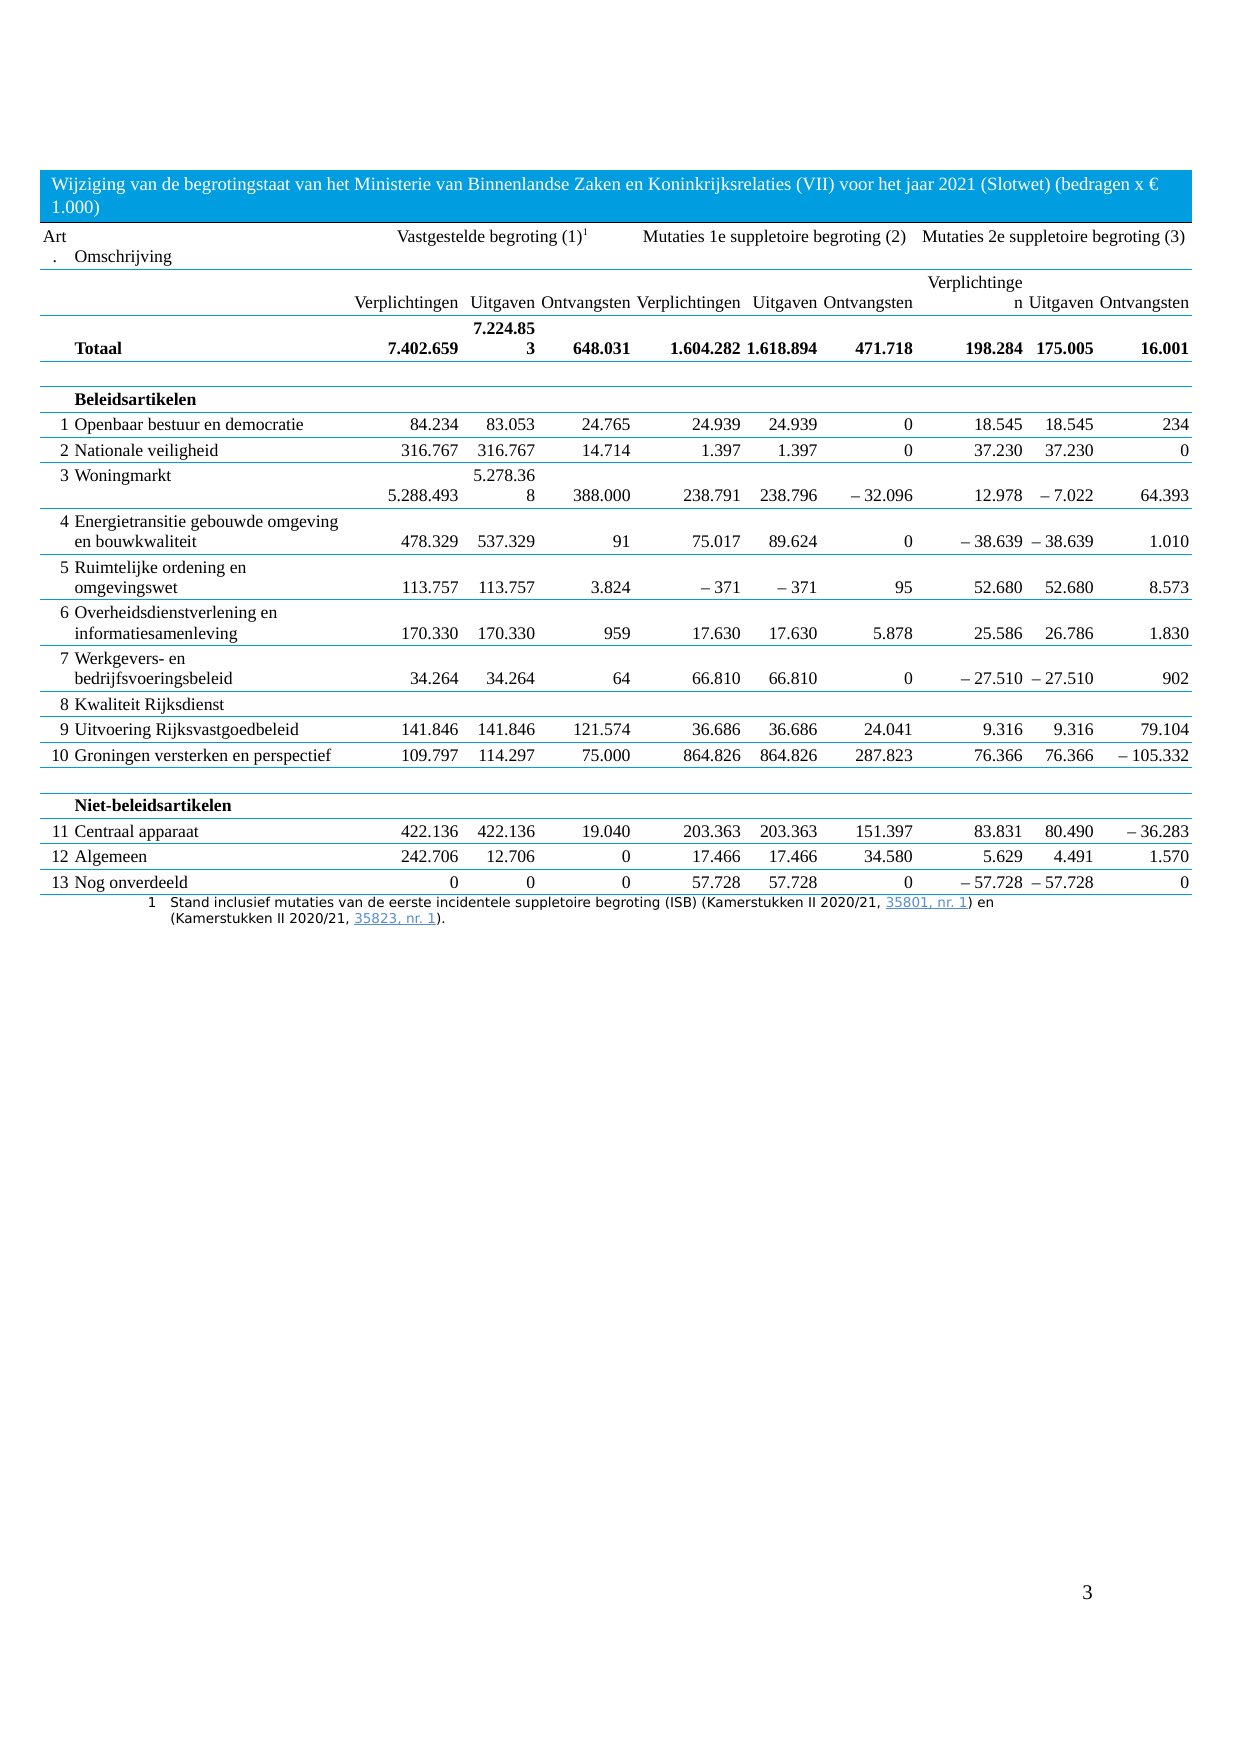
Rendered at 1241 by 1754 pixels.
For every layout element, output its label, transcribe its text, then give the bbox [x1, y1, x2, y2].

table_cell ‒ 105.332 [1096, 743, 1192, 767]
table_cell 95 [820, 555, 916, 599]
table_cell ‒ 27.510 [916, 646, 1026, 691]
table_cell ‒ 36.283 [1096, 819, 1192, 843]
table_cell 75.000 [538, 743, 633, 767]
table_cell 18.545 [916, 413, 1026, 437]
table_cell 66.810 [633, 646, 743, 691]
table_cell [461, 768, 538, 792]
table_cell 0 [820, 646, 916, 691]
table_cell 198.284 [916, 316, 1026, 361]
table_cell Omschrijving [71, 223, 351, 269]
table_cell [916, 692, 1026, 716]
table_cell 5.288.493 [351, 463, 461, 508]
table_cell 113.757 [461, 555, 538, 599]
table_cell 36.686 [744, 717, 820, 742]
table_cell 3 [40, 463, 71, 508]
table_cell 64.393 [1096, 463, 1192, 508]
table_cell [351, 387, 461, 411]
table_cell [1096, 768, 1192, 792]
table_cell 24.041 [820, 717, 916, 742]
table_cell 12.706 [461, 844, 538, 869]
table_cell [538, 692, 633, 716]
table_cell 75.017 [633, 509, 743, 554]
table_cell [1096, 362, 1192, 386]
table_cell 19.040 [538, 819, 633, 843]
table_cell 80.490 [1026, 819, 1096, 843]
table_cell Ontvangsten [1096, 270, 1192, 315]
table_cell 34.264 [461, 646, 538, 691]
table_cell Verplichtingen [351, 270, 461, 315]
table_cell 36.686 [633, 717, 743, 742]
table_cell 1.397 [744, 438, 820, 462]
table_cell 422.136 [351, 819, 461, 843]
table_cell [1026, 768, 1096, 792]
table_cell [40, 387, 71, 411]
table_cell ‒ 27.510 [1026, 646, 1096, 691]
table_cell 52.680 [1026, 555, 1096, 599]
table_cell 5.878 [820, 600, 916, 645]
table_header Wijziging van de begrotingstaat van het Ministerie van Binnenlandse Zaken en Koninkrijksrelaties (VII) voor het jaar 2021 (Slotwet) (bedragen x € 1.000) [40, 170, 1192, 222]
table_cell 4.491 [1026, 844, 1096, 869]
table_cell 1.397 [633, 438, 743, 462]
table_cell Nog onverdeeld [71, 870, 351, 894]
table_cell [744, 794, 820, 818]
table_cell 471.718 [820, 316, 916, 361]
table_cell Uitgaven [1026, 270, 1096, 315]
table_cell 17.630 [744, 600, 820, 645]
table_cell [1026, 794, 1096, 818]
table_cell 9.316 [1026, 717, 1096, 742]
table_cell 1.010 [1096, 509, 1192, 554]
table_cell Nationale veiligheid [71, 438, 351, 462]
table_cell [633, 362, 743, 386]
table_cell [1026, 692, 1096, 716]
table_cell 0 [820, 438, 916, 462]
table_cell Overheidsdienstverlening en informatiesamenleving [71, 600, 351, 645]
table_cell 76.366 [916, 743, 1026, 767]
table_cell 17.466 [633, 844, 743, 869]
table_cell [744, 362, 820, 386]
table_cell Mutaties 2e suppletoire begroting (3) [916, 223, 1192, 269]
table_cell [40, 362, 71, 386]
table_cell 7.224.853 [461, 316, 538, 361]
table_cell 11 [40, 819, 71, 843]
table_cell Verplichtingen [916, 270, 1026, 315]
table_cell [1096, 387, 1192, 411]
table_cell [1026, 362, 1096, 386]
table_cell [71, 362, 351, 386]
table_cell ‒ 371 [744, 555, 820, 599]
table_cell Werkgevers- en bedrijfsvoeringsbeleid [71, 646, 351, 691]
table_cell 114.297 [461, 743, 538, 767]
table_cell 12 [40, 844, 71, 869]
list Stand inclusief mutaties van de eerste incidentele suppletoire begroting (ISB) (Kamerstukken II 2020/21, 35801, nr. 1) en (Kamerstukken II 2020/21, 35823, nr. 1). [148, 895, 1092, 926]
table_cell 2 [40, 438, 71, 462]
table_cell Ruimtelijke ordening en omgevingswet [71, 555, 351, 599]
table_cell 0 [538, 870, 633, 894]
table_cell [916, 362, 1026, 386]
table_cell [1026, 387, 1096, 411]
table_cell Kwaliteit Rijksdienst [71, 692, 351, 716]
table_cell 316.767 [461, 438, 538, 462]
table_cell [461, 794, 538, 818]
table_cell [820, 692, 916, 716]
table_cell 13 [40, 870, 71, 894]
table_cell Mutaties 1e suppletoire begroting (2) [633, 223, 916, 269]
table_cell 0 [820, 509, 916, 554]
table_cell [633, 794, 743, 818]
table_cell 113.757 [351, 555, 461, 599]
table_cell Algemeen [71, 844, 351, 869]
table_cell 79.104 [1096, 717, 1192, 742]
table_cell Woningmarkt [71, 463, 351, 508]
table_cell [351, 768, 461, 792]
table_cell 238.791 [633, 463, 743, 508]
table_cell 1.570 [1096, 844, 1192, 869]
table_cell Openbaar bestuur en democratie [71, 413, 351, 437]
table_cell Ontvangsten [820, 270, 916, 315]
table_cell 24.765 [538, 413, 633, 437]
table_cell 9 [40, 717, 71, 742]
table_cell 203.363 [744, 819, 820, 843]
table_cell 84.234 [351, 413, 461, 437]
table_cell [1096, 794, 1192, 818]
table_cell Uitvoering Rijksvastgoedbeleid [71, 717, 351, 742]
table_cell [744, 387, 820, 411]
table_cell 5.278.368 [461, 463, 538, 508]
table_cell 8.573 [1096, 555, 1192, 599]
table_cell 242.706 [351, 844, 461, 869]
table_cell [1096, 692, 1192, 716]
table_cell [461, 362, 538, 386]
table_cell ‒ 38.639 [1026, 509, 1096, 554]
table_cell 7 [40, 646, 71, 691]
table_cell [820, 362, 916, 386]
table_cell 26.786 [1026, 600, 1096, 645]
table_cell [40, 794, 71, 818]
table_cell 83.831 [916, 819, 1026, 843]
table_cell [71, 270, 351, 315]
table_cell 37.230 [916, 438, 1026, 462]
table_cell 5 [40, 555, 71, 599]
table_cell [744, 768, 820, 792]
table_cell ‒ 371 [633, 555, 743, 599]
table_cell 0 [820, 870, 916, 894]
table_cell 1.830 [1096, 600, 1192, 645]
table_cell 34.264 [351, 646, 461, 691]
table_cell [538, 794, 633, 818]
table_cell 25.586 [916, 600, 1026, 645]
table_cell [40, 768, 71, 792]
table_cell [744, 692, 820, 716]
table_cell 0 [461, 870, 538, 894]
table_cell 52.680 [916, 555, 1026, 599]
table_cell 0 [351, 870, 461, 894]
table_cell 1 [40, 413, 71, 437]
table_cell [916, 387, 1026, 411]
table_cell Centraal apparaat [71, 819, 351, 843]
table_cell ‒ 57.728 [1026, 870, 1096, 894]
table_cell [820, 794, 916, 818]
table_cell [461, 387, 538, 411]
table_cell 0 [1096, 870, 1192, 894]
table_cell 141.846 [461, 717, 538, 742]
table_cell ‒ 32.096 [820, 463, 916, 508]
table_cell 234 [1096, 413, 1192, 437]
table_cell Groningen versterken en perspectief [71, 743, 351, 767]
table_cell 37.230 [1026, 438, 1096, 462]
table_cell 5.629 [916, 844, 1026, 869]
table_cell Totaal [71, 316, 351, 361]
table_cell 1.618.894 [744, 316, 820, 361]
table_cell 1.604.282 [633, 316, 743, 361]
table_cell 478.329 [351, 509, 461, 554]
table_cell 316.767 [351, 438, 461, 462]
table_cell 10 [40, 743, 71, 767]
table_cell 4 [40, 509, 71, 554]
table_cell 959 [538, 600, 633, 645]
table_cell [538, 387, 633, 411]
table_cell 864.826 [633, 743, 743, 767]
table_cell Energietransitie gebouwde omgeving en bouwkwaliteit [71, 509, 351, 554]
table_cell 141.846 [351, 717, 461, 742]
table_cell [538, 362, 633, 386]
table_cell [351, 794, 461, 818]
table_cell [633, 387, 743, 411]
table_cell 57.728 [633, 870, 743, 894]
table_cell 14.714 [538, 438, 633, 462]
table_cell 24.939 [633, 413, 743, 437]
table_cell Beleidsartikelen [71, 387, 351, 411]
table_cell [40, 270, 71, 315]
table_cell Vastgestelde begroting (1)1 [351, 223, 633, 269]
table_cell 422.136 [461, 819, 538, 843]
table_cell 203.363 [633, 819, 743, 843]
table_cell 57.728 [744, 870, 820, 894]
table_cell 902 [1096, 646, 1192, 691]
table_cell 66.810 [744, 646, 820, 691]
table_cell 121.574 [538, 717, 633, 742]
table_cell ‒ 38.639 [916, 509, 1026, 554]
table_cell Uitgaven [461, 270, 538, 315]
table_cell 83.053 [461, 413, 538, 437]
table_cell 864.826 [744, 743, 820, 767]
table_cell Uitgaven [744, 270, 820, 315]
table_cell 170.330 [461, 600, 538, 645]
table_cell 287.823 [820, 743, 916, 767]
table_cell [916, 794, 1026, 818]
table_cell 12.978 [916, 463, 1026, 508]
table_cell 0 [1096, 438, 1192, 462]
table_cell [916, 768, 1026, 792]
table_cell [538, 768, 633, 792]
table_cell 91 [538, 509, 633, 554]
table_cell Ontvangsten [538, 270, 633, 315]
table_cell 151.397 [820, 819, 916, 843]
table_cell 9.316 [916, 717, 1026, 742]
table_cell ‒ 7.022 [1026, 463, 1096, 508]
table_cell 17.466 [744, 844, 820, 869]
table_cell 24.939 [744, 413, 820, 437]
table_cell [461, 692, 538, 716]
table_cell [71, 768, 351, 792]
table_cell ‒ 57.728 [916, 870, 1026, 894]
table_cell [351, 692, 461, 716]
table_cell 16.001 [1096, 316, 1192, 361]
table_cell 34.580 [820, 844, 916, 869]
table_cell [820, 768, 916, 792]
table_cell 0 [538, 844, 633, 869]
table_cell [820, 387, 916, 411]
table_cell [351, 362, 461, 386]
table_cell 238.796 [744, 463, 820, 508]
table_cell 175.005 [1026, 316, 1096, 361]
table_cell Niet-beleidsartikelen [71, 794, 351, 818]
table_cell Verplichtingen [633, 270, 743, 315]
table_cell 89.624 [744, 509, 820, 554]
table_cell 648.031 [538, 316, 633, 361]
table_cell 388.000 [538, 463, 633, 508]
table_cell 170.330 [351, 600, 461, 645]
table_cell 18.545 [1026, 413, 1096, 437]
table_cell 0 [820, 413, 916, 437]
table_cell 537.329 [461, 509, 538, 554]
table_cell 6 [40, 600, 71, 645]
table_cell 8 [40, 692, 71, 716]
table_cell 76.366 [1026, 743, 1096, 767]
table_cell [40, 316, 71, 361]
table_cell 64 [538, 646, 633, 691]
table_cell [633, 768, 743, 792]
table_cell [633, 692, 743, 716]
table_cell Art. [40, 223, 71, 269]
table_cell 109.797 [351, 743, 461, 767]
table_cell 7.402.659 [351, 316, 461, 361]
table_cell 3.824 [538, 555, 633, 599]
table_cell 17.630 [633, 600, 743, 645]
